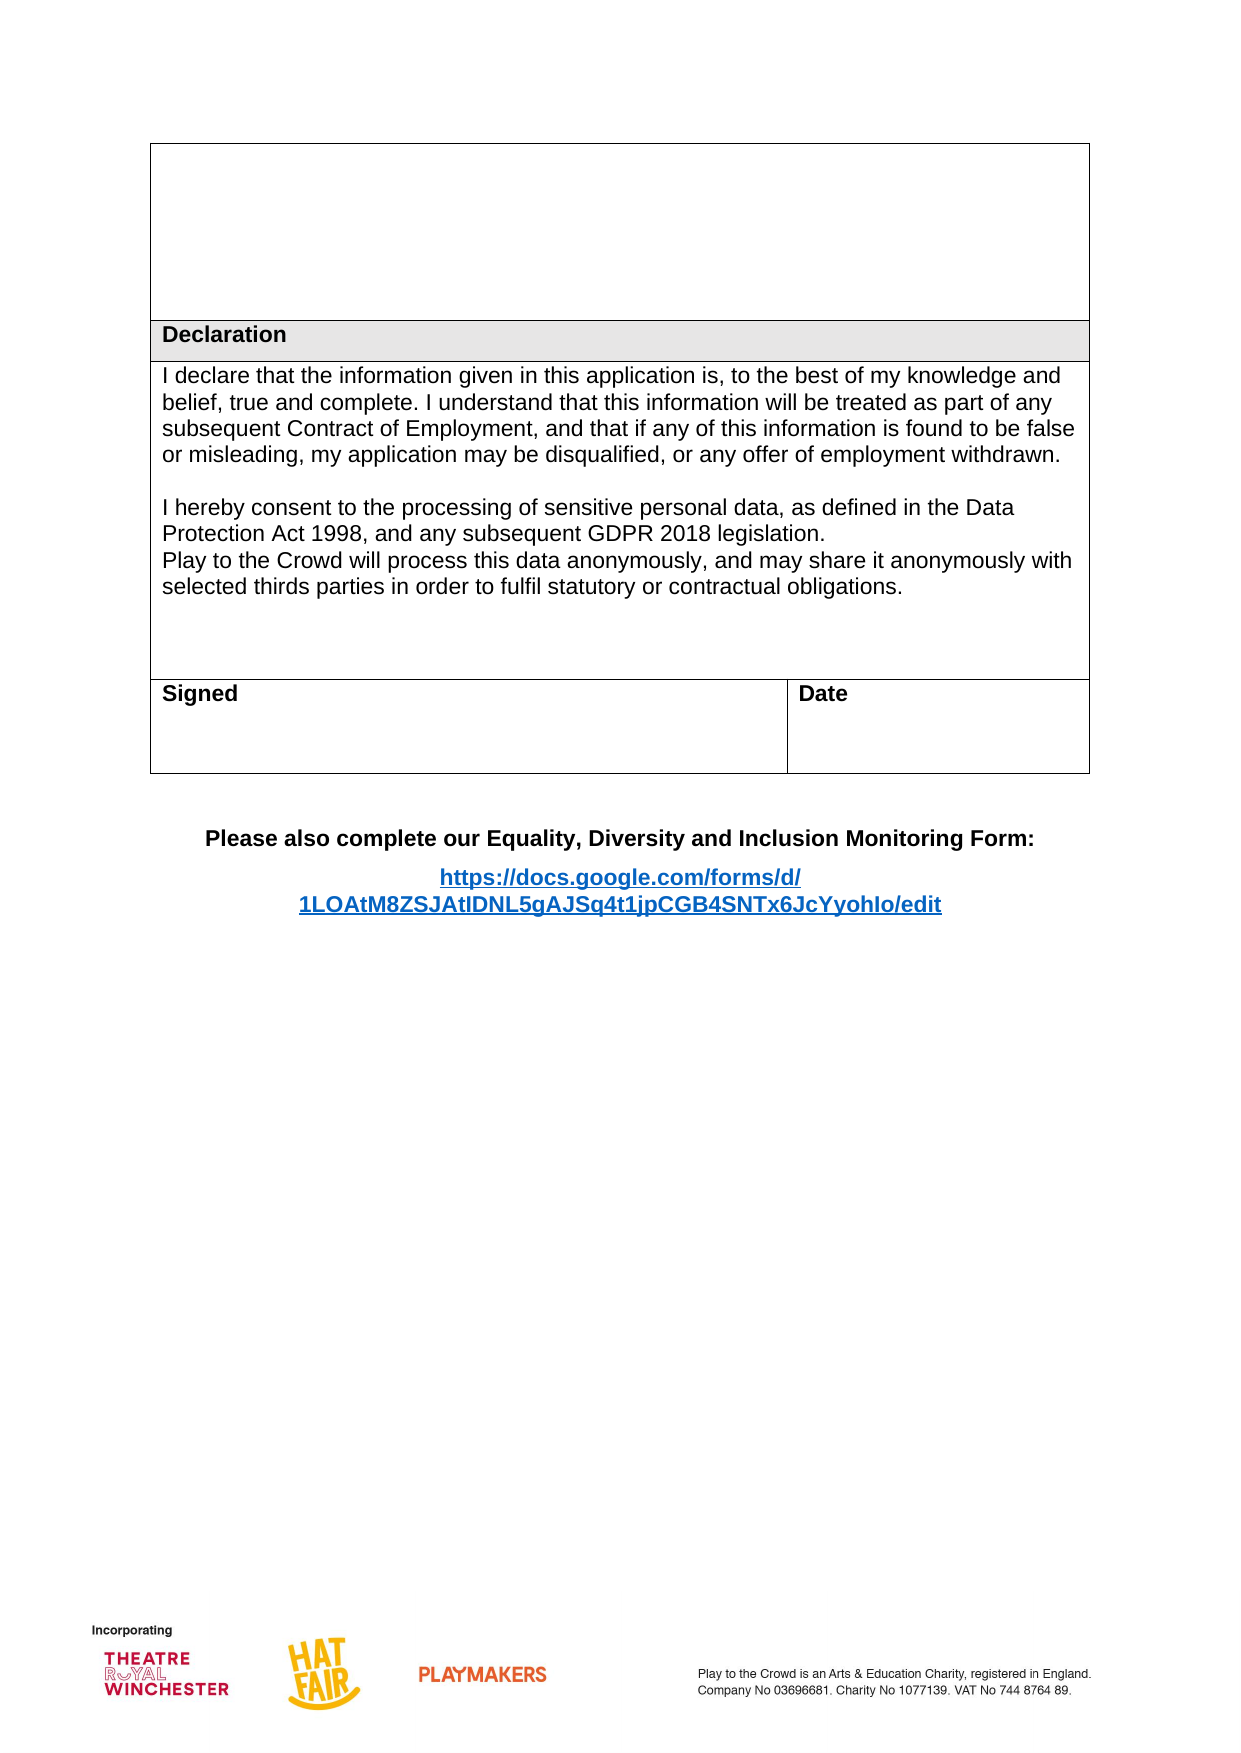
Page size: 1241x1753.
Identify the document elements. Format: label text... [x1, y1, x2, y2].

text Please also complete our Equality, Diversity and Inclusion Monitoring Form: [150, 825, 1090, 852]
table_cell I declare that the information given in this application is, to the best of my knowledge and belief, true and complete. I understand that this information will be treated as part of any subsequent Contract of Employment, and that if any of this information is found to be false or misleading, my application may be disqualified, or any offer of employment withdrawn. I hereby consent to the processing of sensitive personal data, as defined in the Data Protection Act 1998, and any subsequent GDPR 2018 legislation. Play to the Crowd will process this data anonymously, and may share it anonymously with selected thirds parties in order to fulfil statutory or contractual obligations. [151, 362, 1089, 678]
table_cell Date [788, 680, 1089, 773]
text https://docs.google.com/forms/d/1LOAtM8ZSJAtIDNL5gAJSq4t1jpCGB4SNTx6JcYyohIo/edit [150, 864, 1090, 917]
table_cell [151, 144, 1089, 320]
table_cell Signed [151, 680, 787, 773]
table_cell Declaration [151, 321, 1089, 361]
picture [3, 1591, 1240, 1753]
